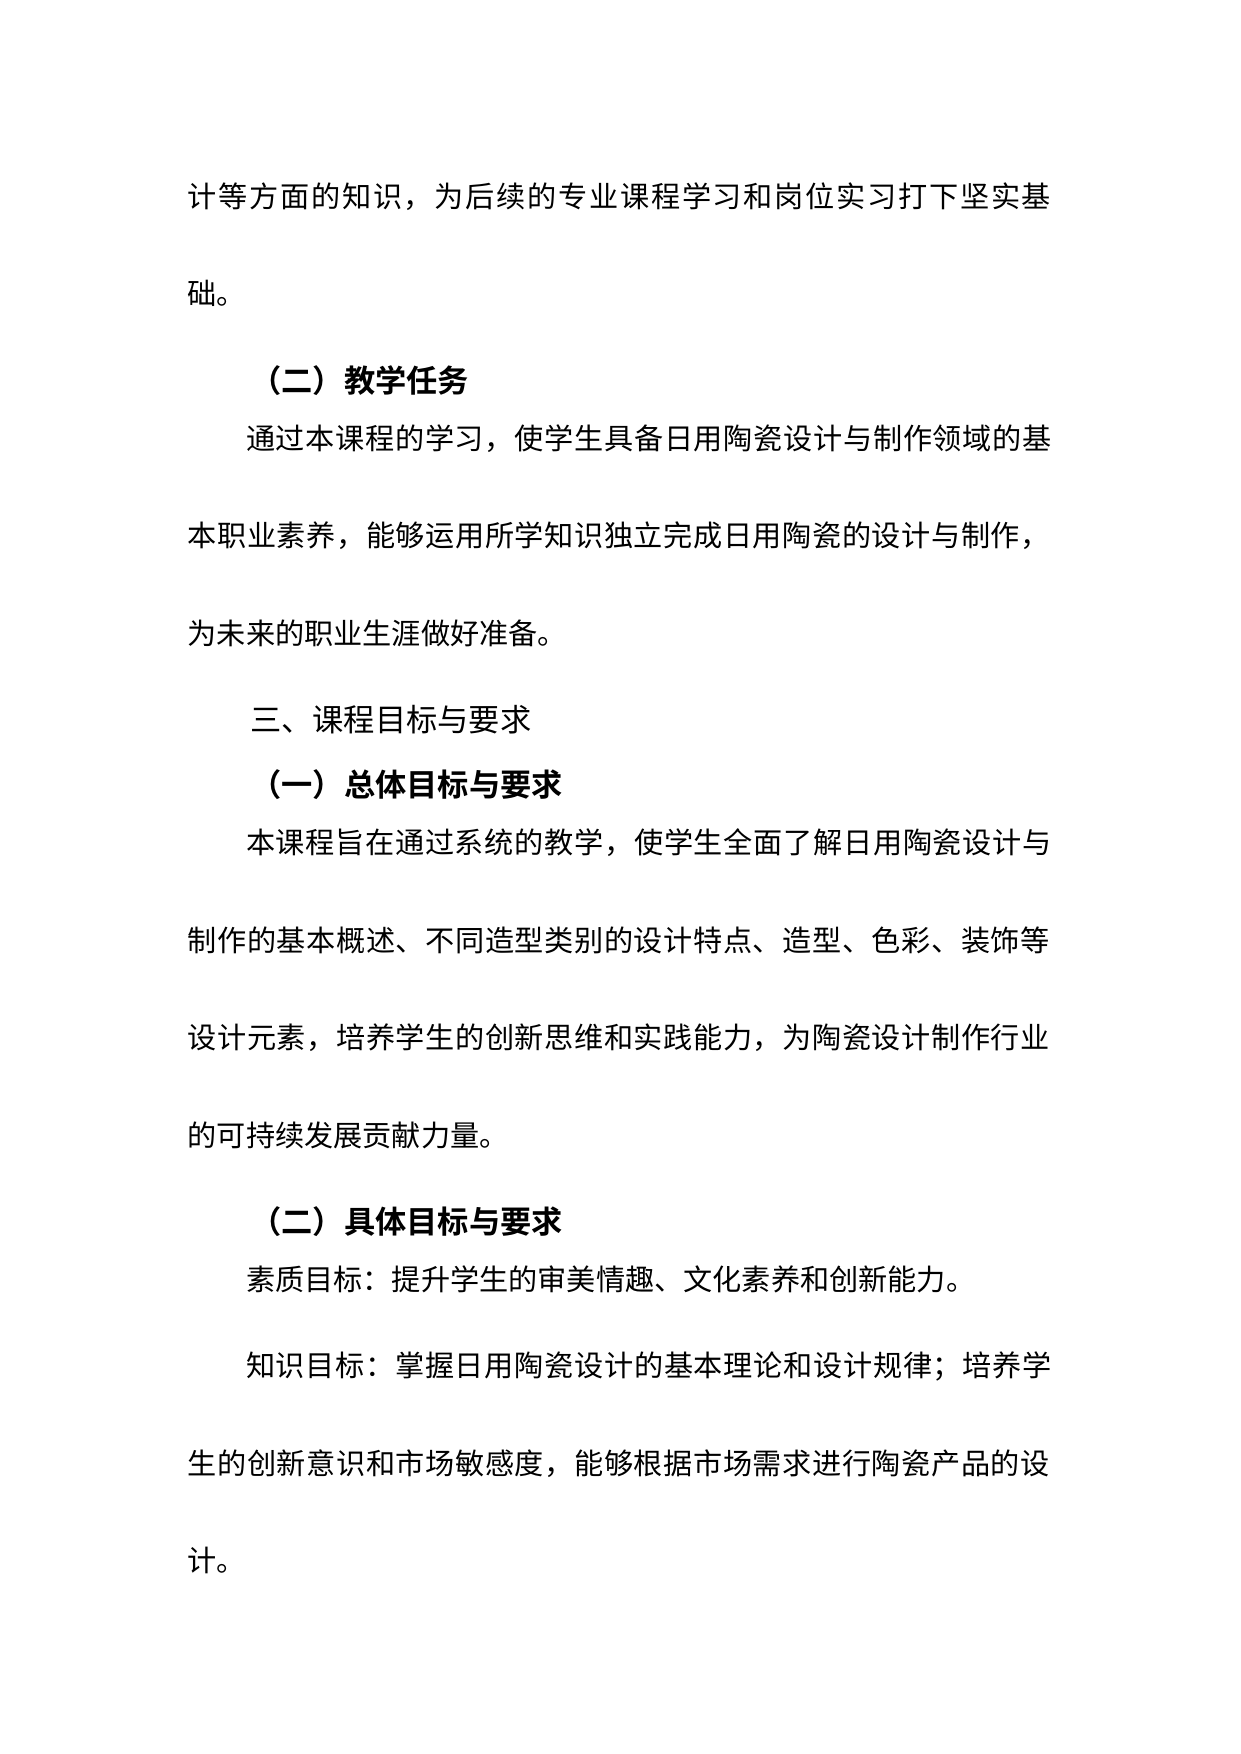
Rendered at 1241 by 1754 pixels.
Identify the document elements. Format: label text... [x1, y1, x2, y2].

text 素质目标：提升学生的审美情趣、文化素养和创新能力。 [187, 1245, 1053, 1310]
text 通过本课程的学习，使学生具备日用陶瓷设计与制作领域的基本职业素养，能够运用所学知识独立完成日用陶瓷的设计与制作，为未来的职业生涯做好准备。 [187, 404, 1053, 664]
list （二）教学任务 [187, 346, 1053, 404]
text 本课程旨在通过系统的教学，使学生全面了解日用陶瓷设计与制作的基本概述、不同造型类别的设计特点、造型、色彩、装饰等设计元素，培养学生的创新思维和实践能力，为陶瓷设计制作行业的可持续发展贡献力量。 [187, 808, 1053, 1166]
list （二）具体目标与要求 [187, 1187, 1053, 1245]
text 三、课程目标与要求 [187, 685, 1053, 750]
text 知识目标：掌握日用陶瓷设计的基本理论和设计规律；培养学生的创新意识和市场敏感度，能够根据市场需求进行陶瓷产品的设计。 [187, 1332, 1053, 1592]
list （一）总体目标与要求 [187, 750, 1053, 808]
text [187, 162, 1053, 324]
